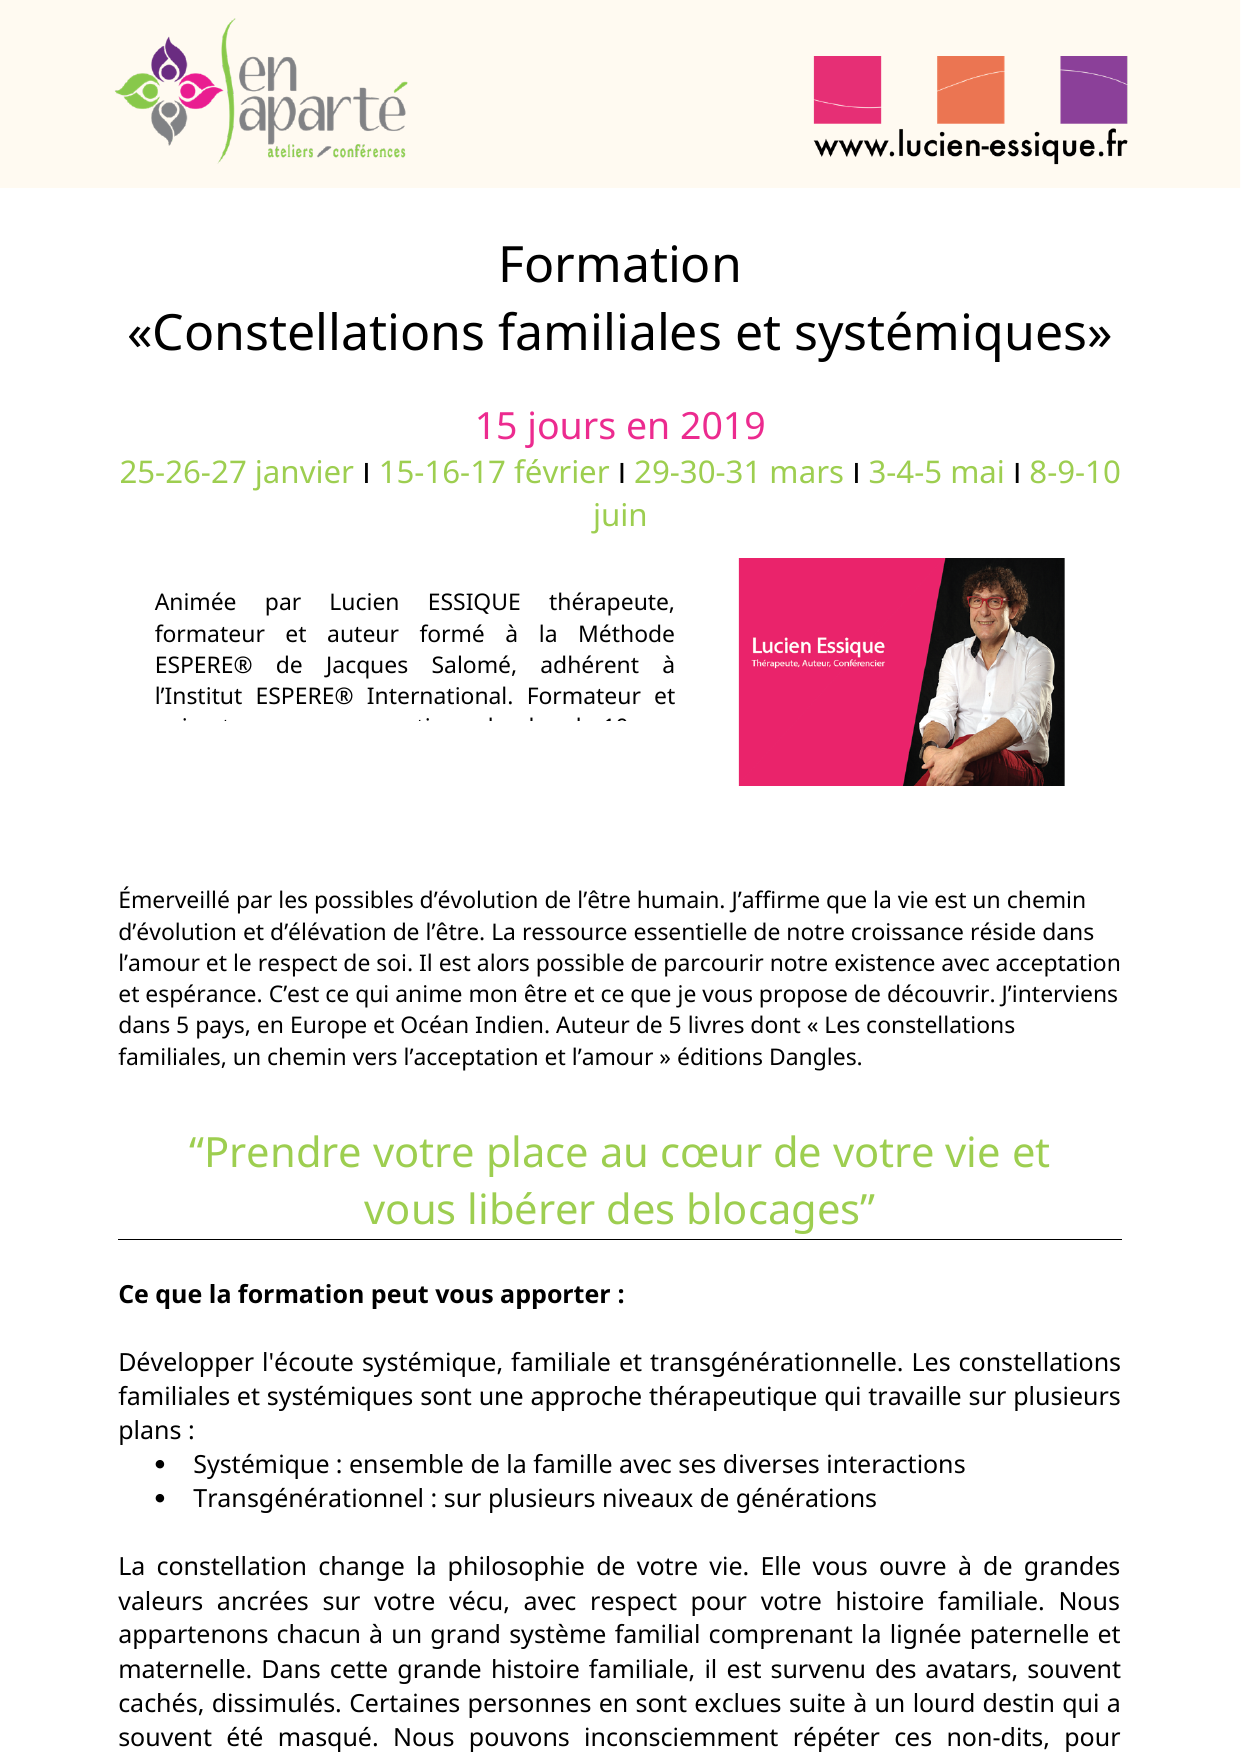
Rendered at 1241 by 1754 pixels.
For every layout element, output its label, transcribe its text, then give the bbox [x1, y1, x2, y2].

picture [813, 56, 1128, 165]
text Formation [118, 229, 1122, 297]
text Développer l'écoute systémique, familiale et transgénérationnelle. Les constellations familiales et systémiques sont une approche thérapeutique qui travaille sur plusieurs plans : [118, 1345, 1122, 1447]
text Ce que la formation peut vous apporter : [118, 1277, 1122, 1311]
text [118, 1549, 1122, 1753]
text “Prendre votre place au cœur de votre vie et [118, 1123, 1122, 1180]
list Systémique : ensemble de la famille avec ses diverses interactions [156, 1447, 1122, 1481]
picture [738, 558, 1065, 786]
list Transgénérationnel : sur plusieurs niveaux de générations [156, 1481, 1122, 1515]
picture [114, 18, 408, 164]
text Émerveillé par les possibles d’évolution de l’être humain. J’affirme que la vie est un chemin d’évolution et d’élévation de l’être. La ressource essentielle de notre croissance réside dans l’amour et le respect de soi. Il est alors possible de parcourir notre existence avec acceptation et espérance. C’est ce qui anime mon être et ce que je vous propose de découvrir. J’interviens dans 5 pays, en Europe et Océan Indien. Auteur de 5 livres dont « Les constellations familiales, un chemin vers l’acceptation et l’amour » éditions Dangles. [118, 884, 1122, 1072]
text 25-26-27 janvier I 15-16-17 février I 29-30-31 mars I 3-4-5 mai I 8-9-10 juin [118, 450, 1122, 536]
text vous libérer des blocages” [118, 1180, 1122, 1239]
text «Constellations familiales et systémiques» [118, 297, 1122, 365]
text 15 jours en 2019 [118, 399, 1122, 450]
